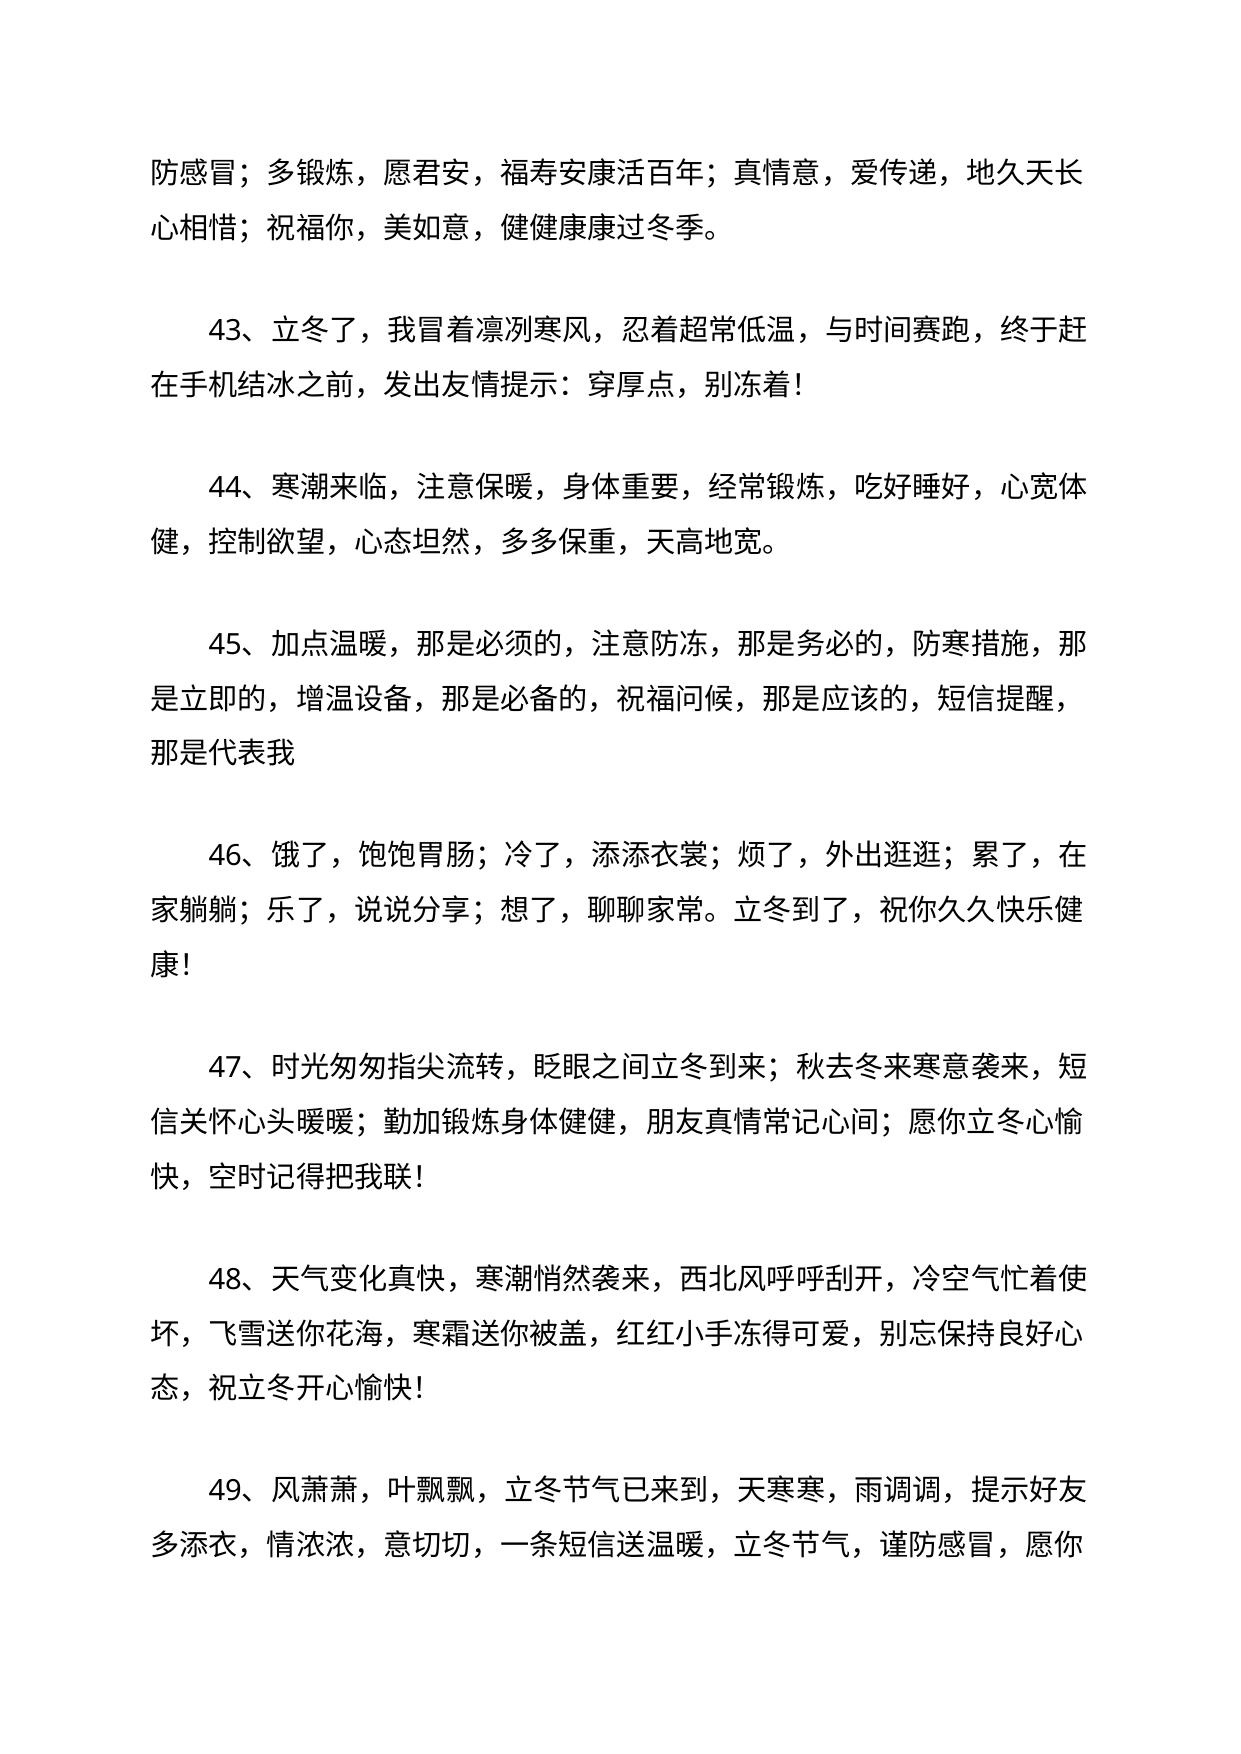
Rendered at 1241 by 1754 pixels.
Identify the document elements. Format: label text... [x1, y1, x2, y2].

text 47、时光匆匆指尖流转，眨眼之间立冬到来；秋去冬来寒意袭来，短信关怀心头暖暖；勤加锻炼身体健健，朋友真情常记心间；愿你立冬心愉快，空时记得把我联！ [150, 1043, 1090, 1196]
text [150, 1467, 1090, 1564]
text 45、加点温暖，那是必须的，注意防冻，那是务必的，防寒措施，那是立即的，增温设备，那是必备的，祝福问候，那是应该的，短信提醒，那是代表我 [150, 620, 1090, 772]
text 46、饿了，饱饱胃肠；冷了，添添衣裳；烦了，外出逛逛；累了，在家躺躺；乐了，说说分享；想了，聊聊家常。立冬到了，祝你久久快乐健康！ [150, 832, 1090, 984]
text 43、立冬了，我冒着凛冽寒风，忍着超常低温，与时间赛跑，终于赶在手机结冰之前，发出友情提示：穿厚点，别冻着！ [150, 307, 1090, 404]
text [150, 150, 1090, 247]
text 48、天气变化真快，寒潮悄然袭来，西北风呼呼刮开，冷空气忙着使坏，飞雪送你花海，寒霜送你被盖，红红小手冻得可爱，别忘保持良好心态，祝立冬开心愉快！ [150, 1255, 1090, 1407]
text 44、寒潮来临，注意保暖，身体重要，经常锻炼，吃好睡好，心宽体健，控制欲望，心态坦然，多多保重，天高地宽。 [150, 463, 1090, 561]
